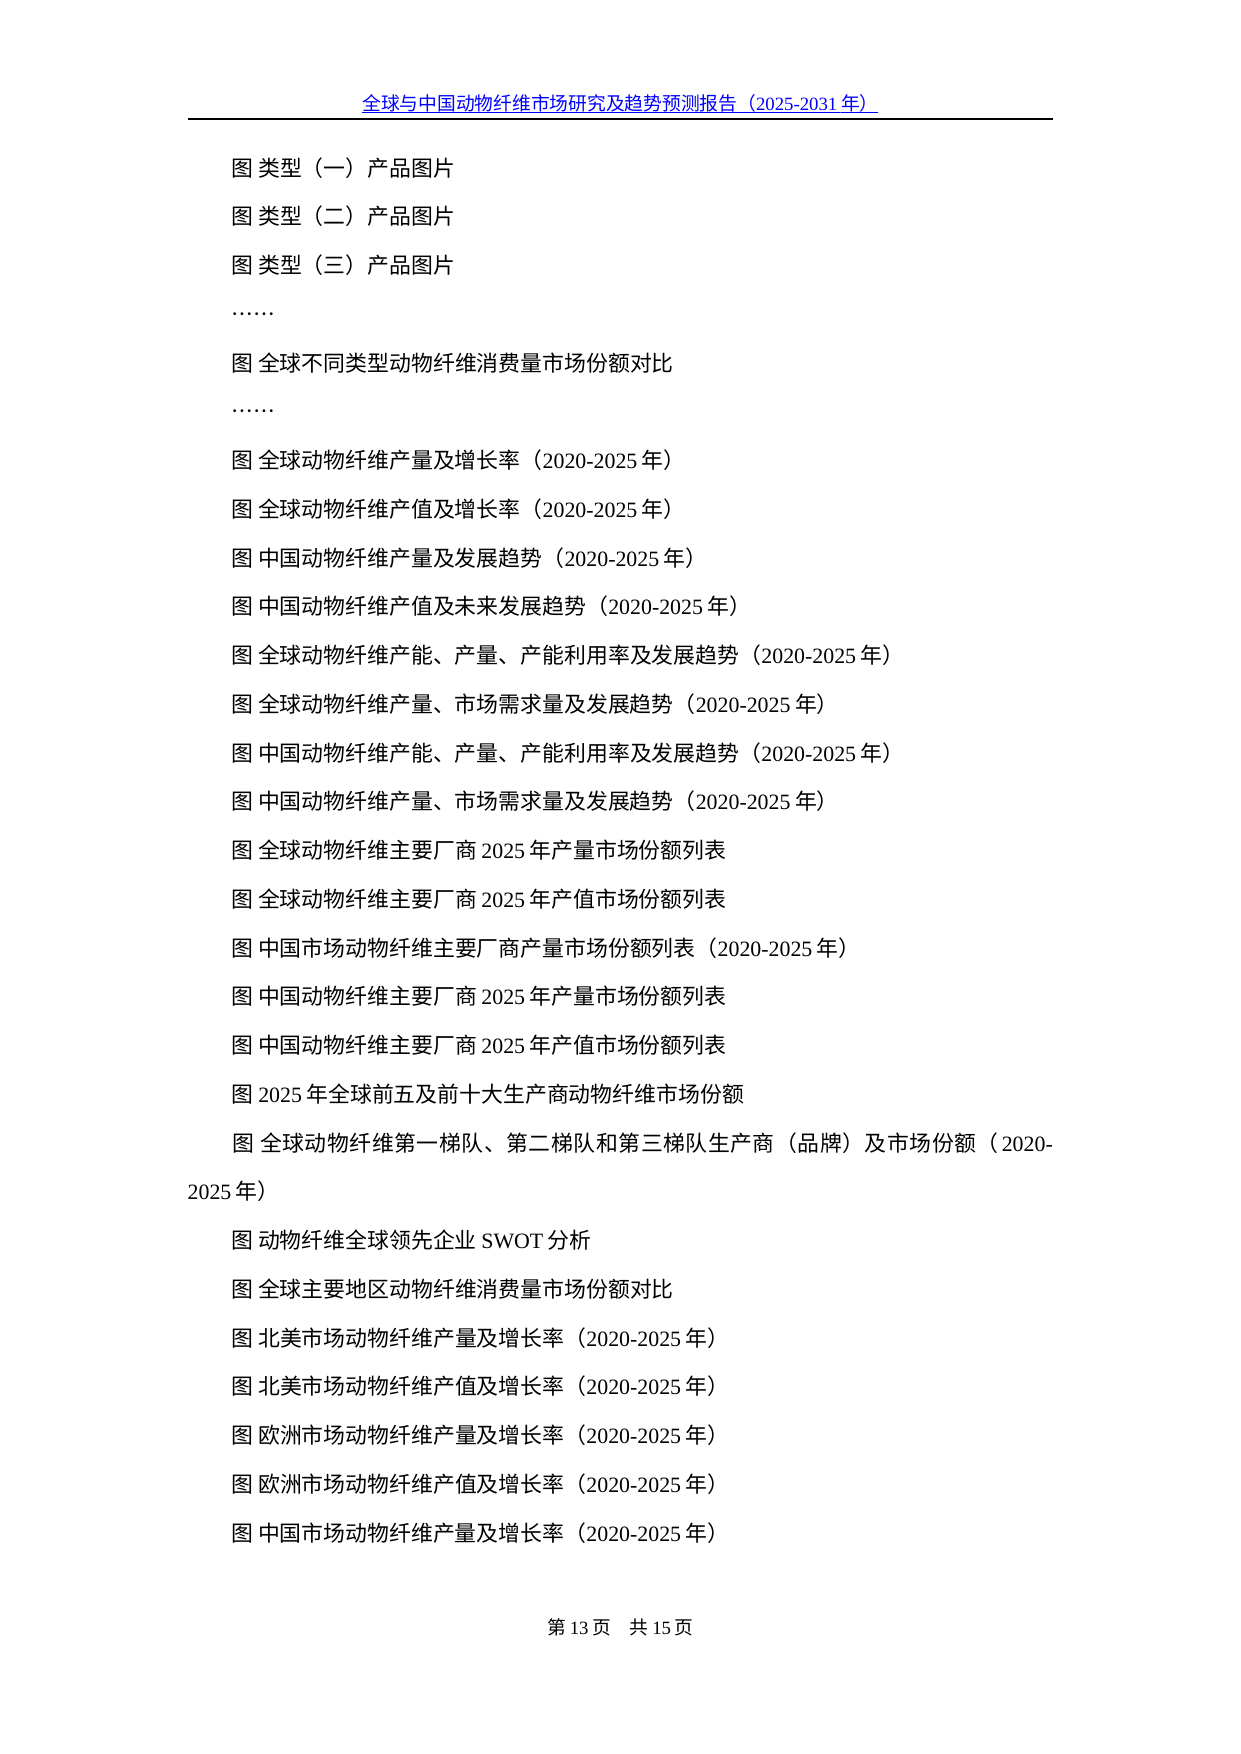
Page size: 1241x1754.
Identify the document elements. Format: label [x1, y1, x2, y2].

text [187, 150, 1053, 1548]
